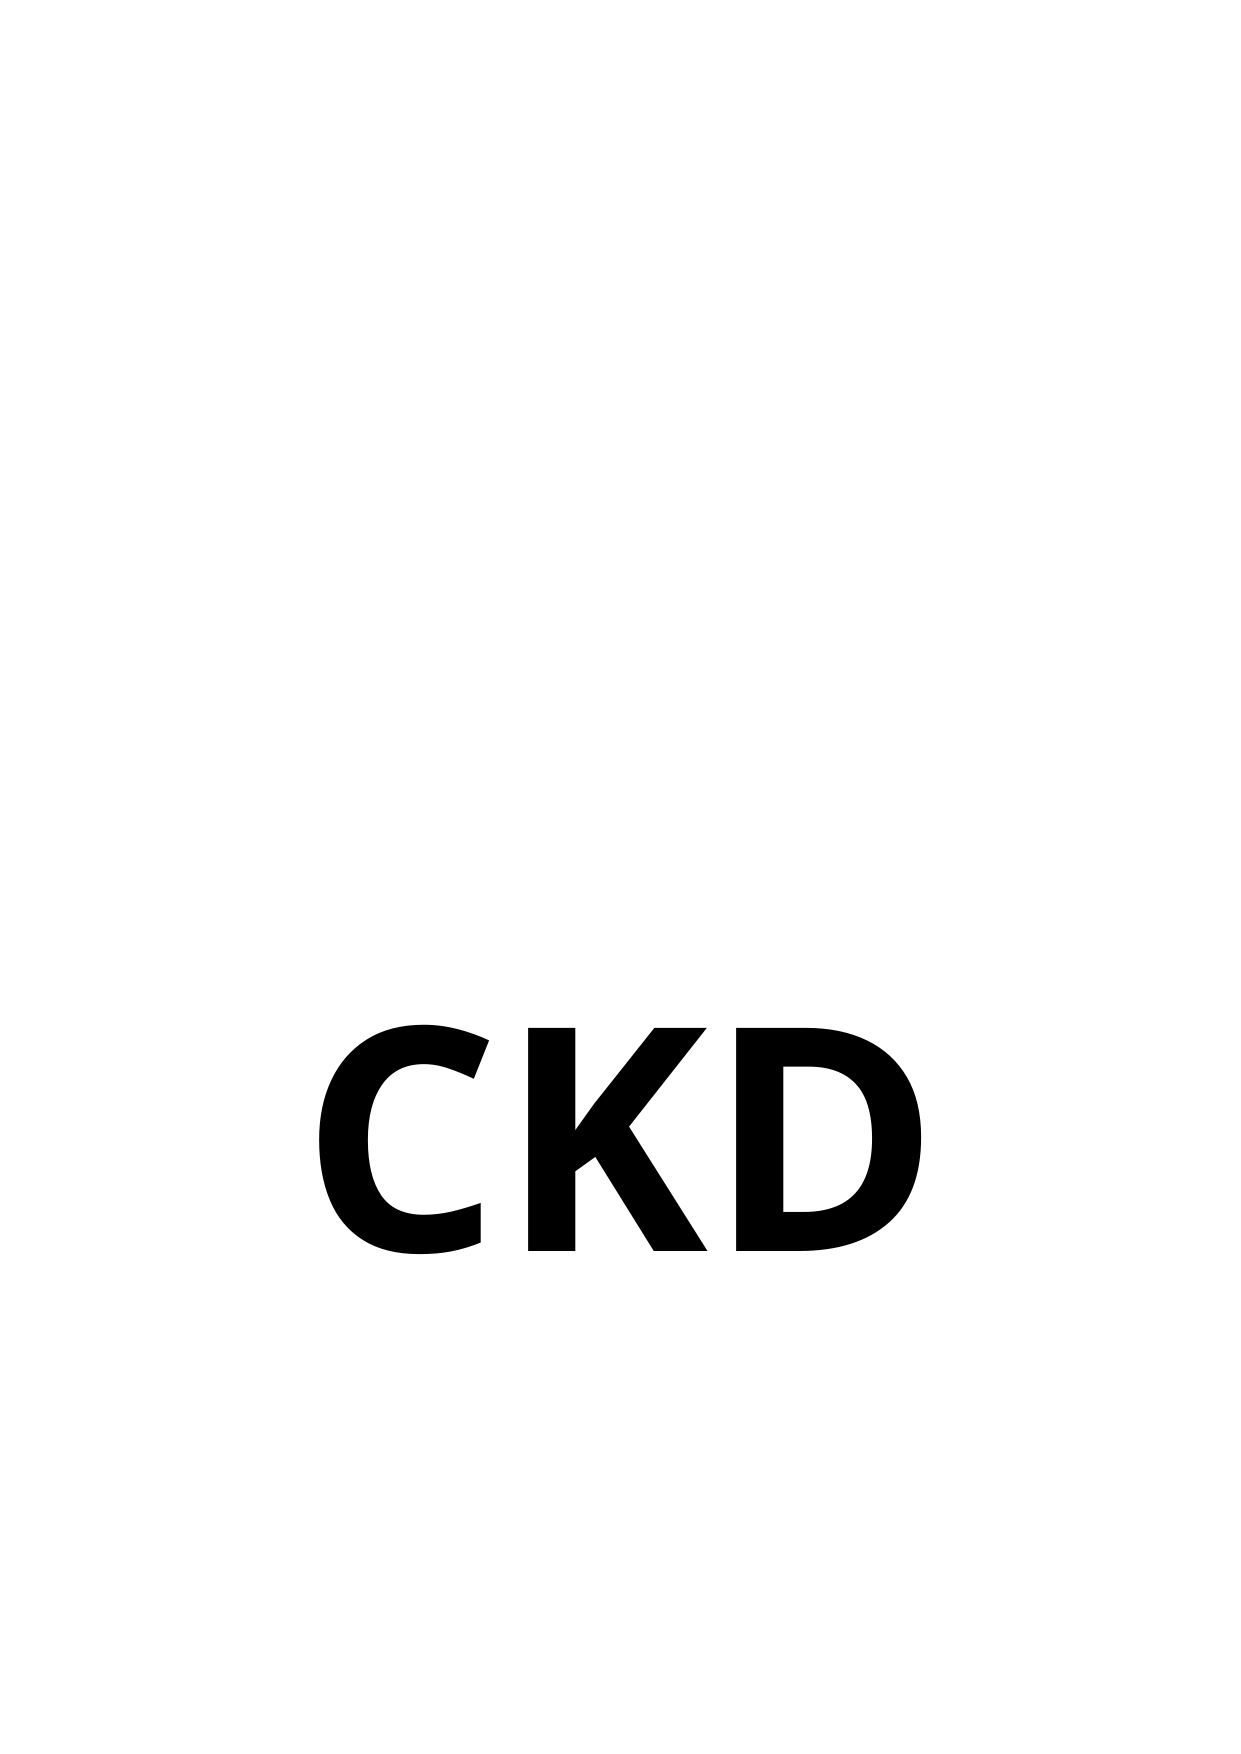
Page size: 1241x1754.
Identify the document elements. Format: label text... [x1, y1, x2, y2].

text CKD [150, 917, 1090, 1343]
